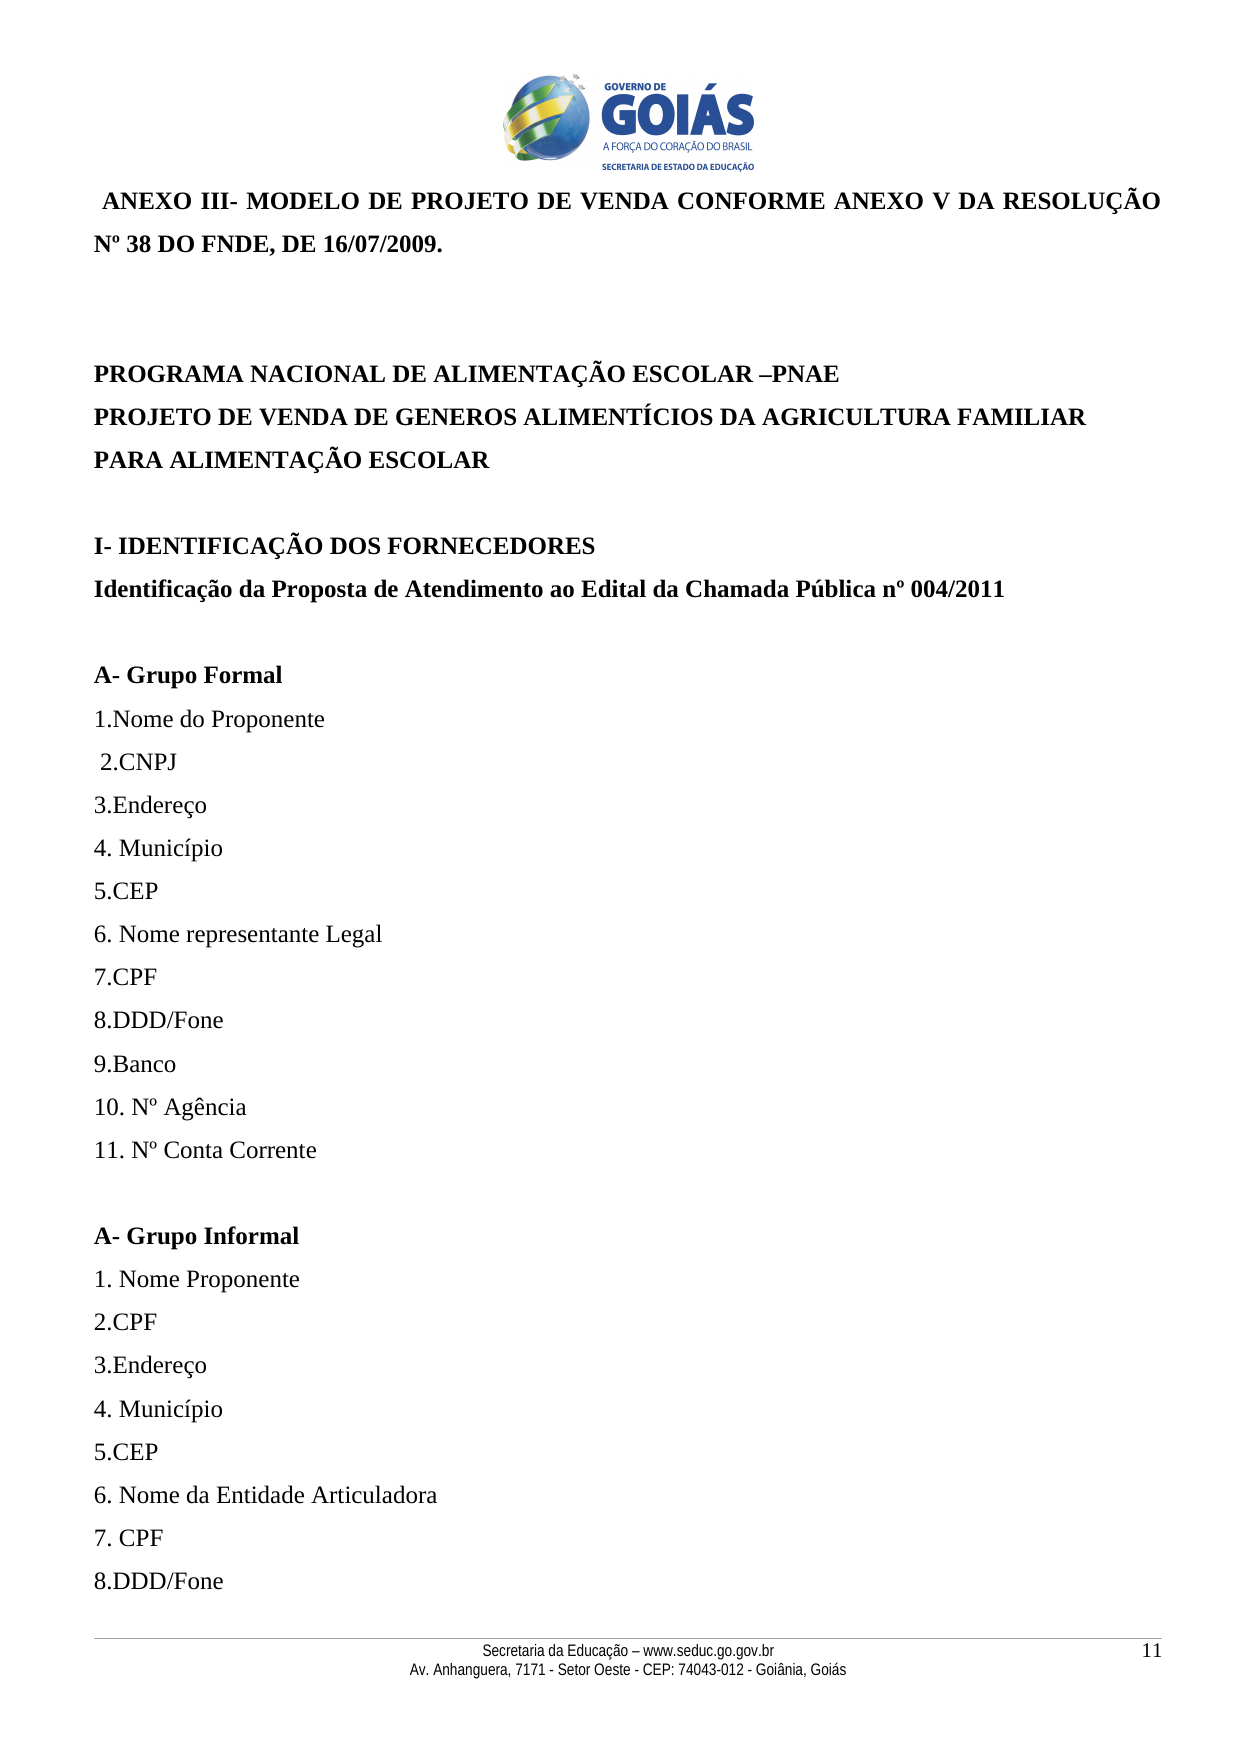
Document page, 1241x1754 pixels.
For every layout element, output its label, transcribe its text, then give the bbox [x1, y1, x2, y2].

text A- Grupo Formal [94, 661, 1162, 689]
text 2.CNPJ [94, 747, 1162, 776]
text 1.Nome do Proponente [94, 704, 1162, 732]
text 1. Nome Proponente [94, 1264, 1162, 1293]
text I- IDENTIFICAÇÃO DOS FORNECEDORES [94, 531, 1162, 560]
text 6. Nome da Entidade Articuladora [94, 1480, 1162, 1509]
text 4. Município [94, 1394, 1162, 1422]
text PROJETO DE VENDA DE GENEROS ALIMENTÍCIOS DA AGRICULTURA FAMILIAR PARA ALIMENTAÇÃO ESCOLAR [94, 402, 1162, 474]
text 5.CEP [94, 1437, 1162, 1466]
text ANEXO III- MODELO DE PROJETO DE VENDA CONFORME ANEXO V DA RESOLUÇÃO Nº 38 DO FNDE, DE 16/07/2009. [94, 186, 1162, 258]
text 6. Nome representante Legal [94, 919, 1162, 948]
text 7.CPF [94, 962, 1162, 991]
text PROGRAMA NACIONAL DE ALIMENTAÇÃO ESCOLAR –PNAE [94, 359, 1162, 387]
text Identificação da Proposta de Atendimento ao Edital da Chamada Pública nº 004/2011 [94, 574, 1162, 603]
text 7. CPF [94, 1523, 1162, 1552]
text 9.Banco [94, 1049, 1162, 1077]
text A- Grupo Informal [94, 1221, 1162, 1250]
text 8.DDD/Fone [94, 1566, 1162, 1595]
text 11. Nº Conta Corrente [94, 1135, 1162, 1164]
text 4. Município [94, 833, 1162, 862]
text 10. Nº Agência [94, 1092, 1162, 1121]
text 2.CPF [94, 1307, 1162, 1336]
text 8.DDD/Fone [94, 1006, 1162, 1034]
text 3.Endereço [94, 790, 1162, 819]
picture [503, 74, 754, 172]
text 5.CEP [94, 876, 1162, 905]
text 3.Endereço [94, 1351, 1162, 1379]
